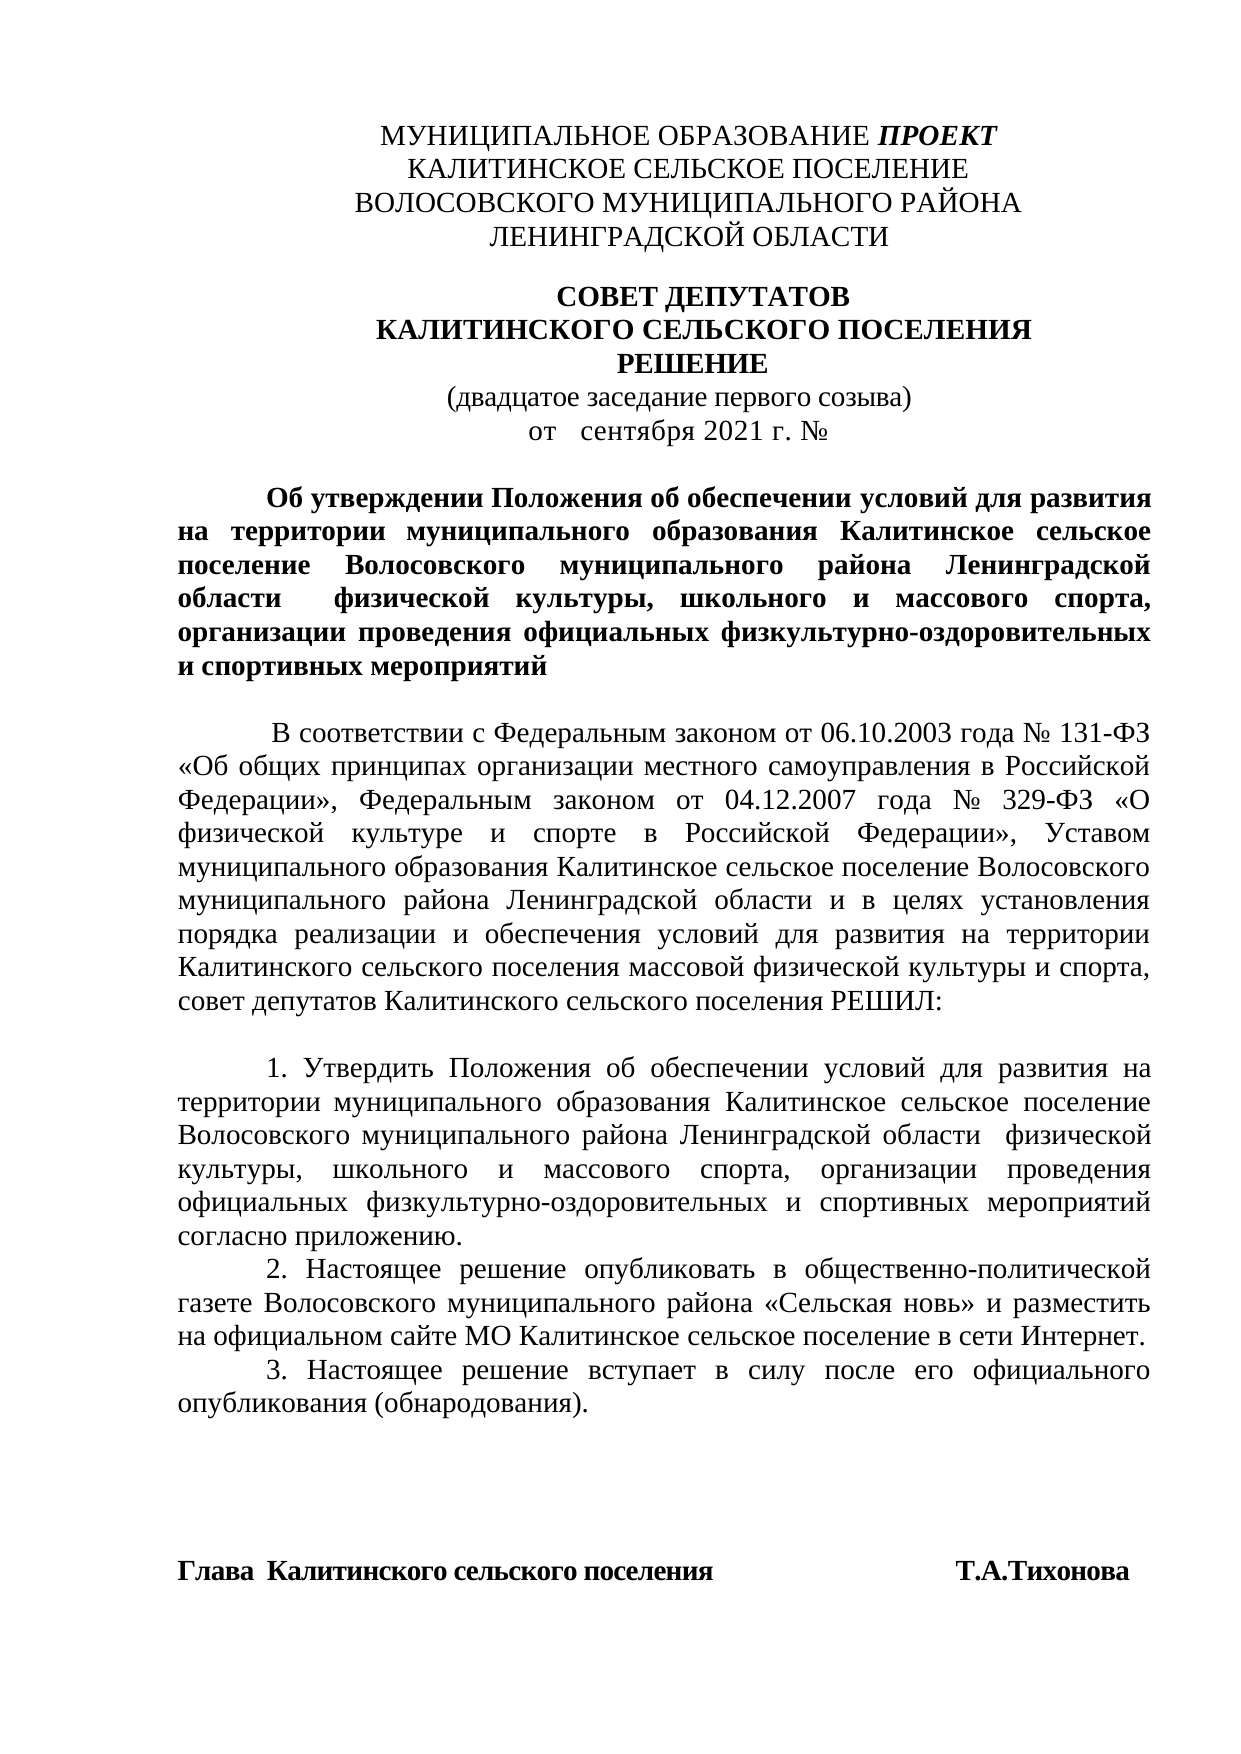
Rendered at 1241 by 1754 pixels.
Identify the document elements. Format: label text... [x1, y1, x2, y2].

text от сентября 2021 г. № [177, 413, 874, 446]
text 1. Утвердить Положения об обеспечении условий для развития на территории муниципального образования Калитинское сельское поселение Волосовского муниципального района Ленинградской области физической культуры, школьного и массового спорта, организации проведения официальных физкультурно-оздоровительных и спортивных мероприятий согласно приложению. [177, 1050, 1152, 1251]
text 2. Настоящее решение опубликовать в общественно-политической газете Волосовского муниципального района «Сельская новь» и разместить на официальном сайте МО Калитинское сельское поселение в сети Интернет. [177, 1251, 1152, 1352]
text Глава Калитинского сельского поселения Т.А.Тихонова [177, 1553, 1152, 1587]
text КАЛИТИНСКОГО СЕЛЬСКОГО ПОСЕЛЕНИЯ [376, 312, 1152, 346]
text Об утверждении Положения об обеспечении условий для развития на территории муниципального образования Калитинское сельское поселение Волосовского муниципального района Ленинградской области физической культуры, школьного и массового спорта, организации проведения официальных физкультурно-оздоровительных и спортивных мероприятий [177, 480, 1152, 681]
text ЛЕНИНГРАДСКОЙ ОБЛАСТИ [227, 219, 1152, 252]
text 3. Настоящее решение вступает в силу после его официального опубликования (обнародования). [177, 1352, 1152, 1419]
text (двадцатое заседание первого созыва) [177, 379, 1150, 413]
text КАЛИТИНСКОЕ СЕЛЬСКОЕ ПОСЕЛЕНИЕ [225, 152, 1152, 185]
text СОВЕТ ДЕПУТАТОВ [556, 279, 1152, 312]
text РЕШЕНИЕ [617, 346, 1152, 379]
text В соответствии с Федеральным законом от 06.10.2003 года № 131-ФЗ «Об общих принципах организации местного самоуправления в Российской Федерации», Федеральным законом от 04.12.2007 года № 329-ФЗ «О физической культуре и спорте в Российской Федерации», Уставом муниципального образования Калитинское сельское поселение Волосовского муниципального района Ленинградской области и в целях установления порядка реализации и обеспечения условий для развития на территории Калитинского сельского поселения массовой физической культуры и спорта, совет депутатов Калитинского сельского поселения РЕШИЛ: [178, 715, 1151, 1017]
text ВОЛОСОВСКОГО МУНИЦИПАЛЬНОГО РАЙОНА [225, 185, 1152, 219]
text МУНИЦИПАЛЬНОЕ ОБРАЗОВАНИЕ ПРОЕКТ [225, 118, 1152, 152]
